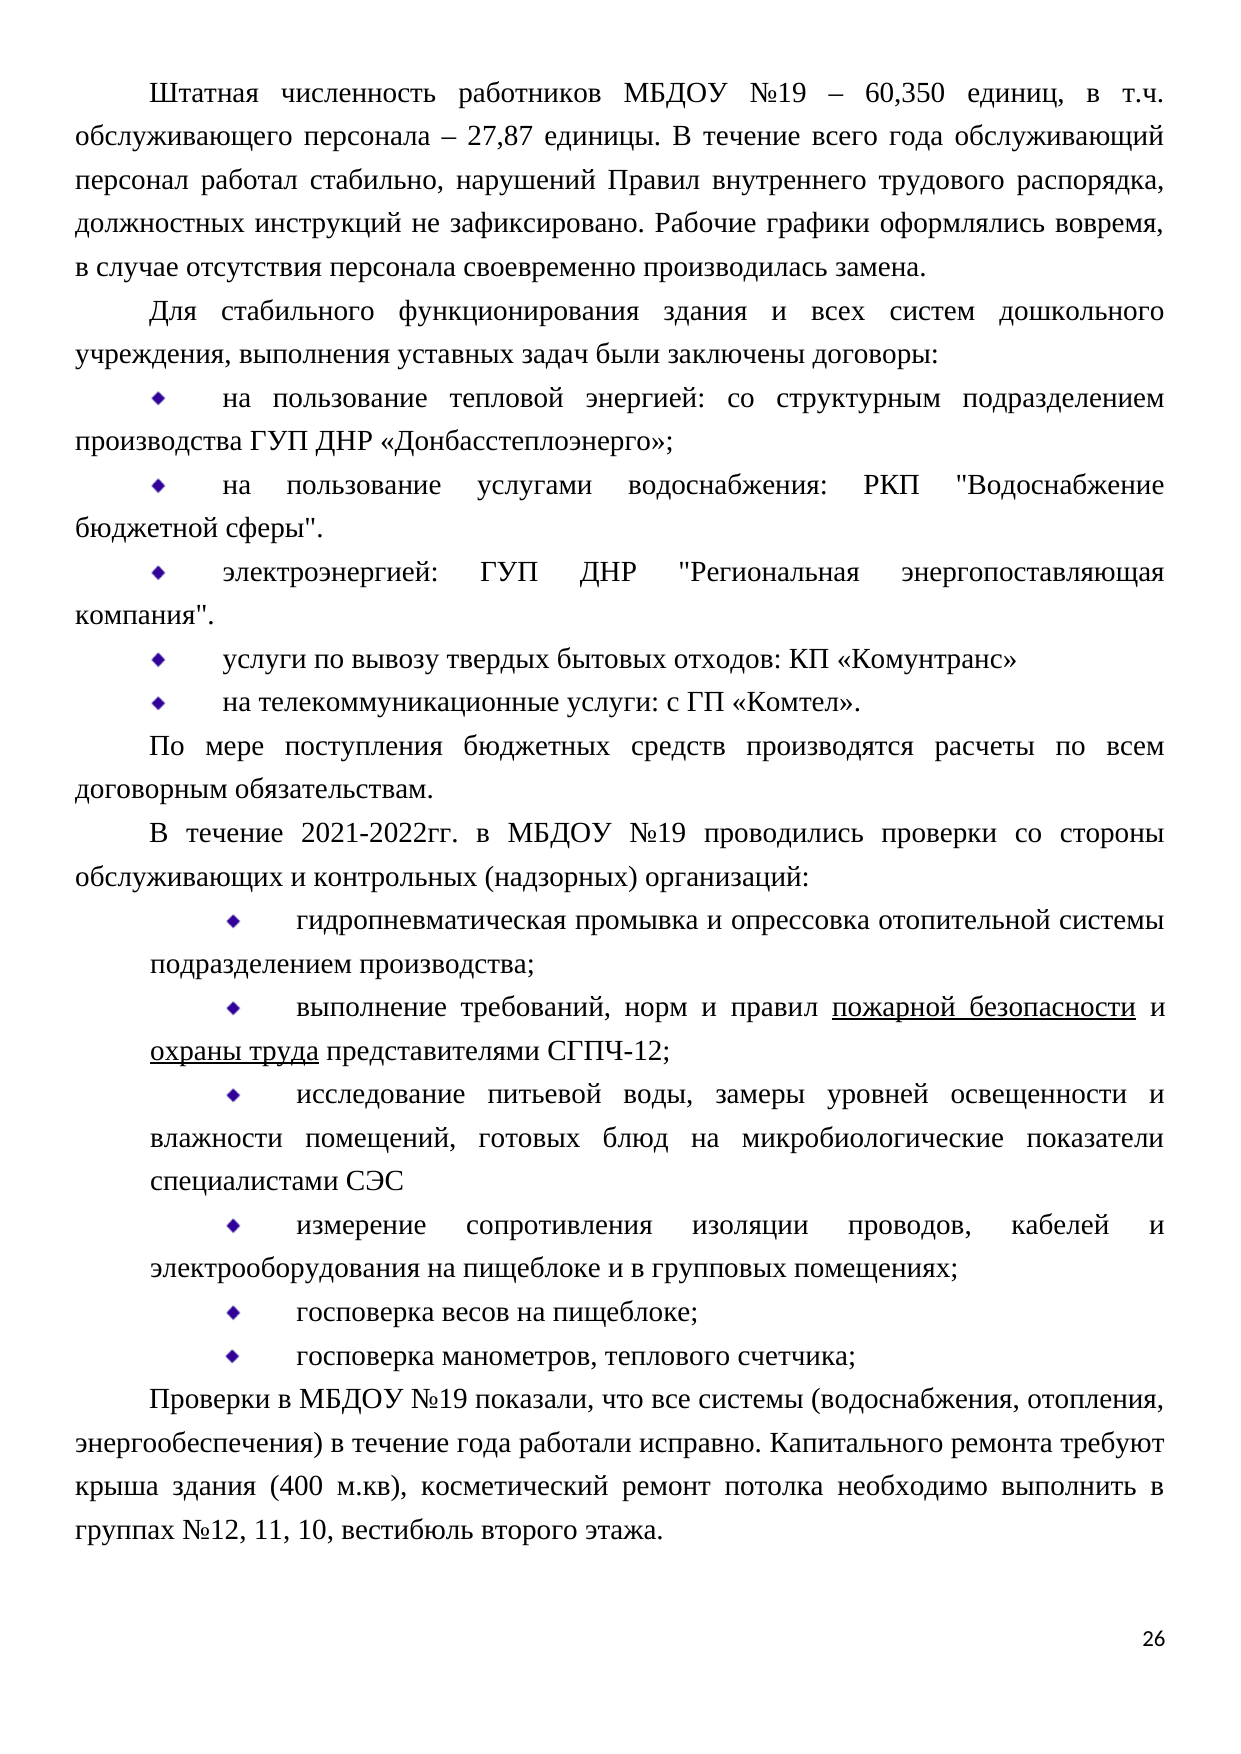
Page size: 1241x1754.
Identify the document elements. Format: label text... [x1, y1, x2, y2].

picture [224, 1348, 241, 1365]
list на пользование услугами водоснабжения: РКП "Водоснабжение бюджетной сферы". [75, 467, 1165, 544]
list электроэнергией: ГУП ДНР "Региональная энергопоставляющая компания". [75, 554, 1165, 631]
list выполнение требований, норм и правил пожарной безопасности и охраны труда представителями СГПЧ-12; [150, 989, 1165, 1066]
list гидропневматическая промывка и опрессовка отопительной системы подразделением производства; [150, 902, 1165, 979]
text По мере поступления бюджетных средств производятся расчеты по всем договорным обязательствам. [75, 728, 1165, 805]
picture [225, 1087, 242, 1104]
list на телекоммуникационные услуги: с ГП «Комтел». [75, 684, 1165, 718]
list услуги по вывозу твердых бытовых отходов: КП «Комунтранс» [75, 641, 1165, 674]
picture [150, 695, 167, 712]
picture [225, 1217, 242, 1235]
list госповерка манометров, теплового счетчика; [149, 1338, 1165, 1371]
list измерение сопротивления изоляции проводов, кабелей и электрооборудования на пищеблоке и в групповых помещениях; [150, 1207, 1165, 1284]
text Проверки в МБДОУ №19 показали, что все системы (водоснабжения, отопления, энергообеспечения) в течение года работали исправно. Капитального ремонта требуют крыша здания (400 м.кв), косметический ремонт потолка необходимо выполнить в группах №12, 11, 10, вестибюль второго этажа. [75, 1381, 1165, 1545]
picture [225, 1000, 242, 1017]
text Для стабильного функционирования здания и всех систем дошкольного учреждения, выполнения уставных задач были заключены договоры: [75, 293, 1165, 370]
list госповерка весов на пищеблоке; [150, 1294, 1165, 1328]
picture [150, 390, 167, 407]
text В течение 2021-2022гг. в МБДОУ №19 проводились проверки со стороны обслуживающих и контрольных (надзорных) организаций: [75, 815, 1165, 892]
picture [150, 477, 167, 495]
list на пользование тепловой энергией: со структурным подразделением производства ГУП ДНР «Донбасстеплоэнерго»; [75, 380, 1165, 457]
picture [150, 651, 167, 669]
text Штатная численность работников МБДОУ №19 – 60,350 единиц, в т.ч. обслуживающего персонала – 27,87 единицы. В течение всего года обслуживающий персонал работал стабильно, нарушений Правил внутреннего трудового распорядка, должностных инструкций не зафиксировано. Рабочие графики оформлялись вовремя, в случае отсутствия персонала своевременно производилась замена. [75, 75, 1165, 283]
picture [225, 913, 242, 930]
picture [225, 1304, 242, 1322]
list исследование питьевой воды, замеры уровней освещенности и влажности помещений, готовых блюд на микробиологические показатели специалистами СЭС [150, 1076, 1165, 1197]
picture [150, 564, 167, 582]
